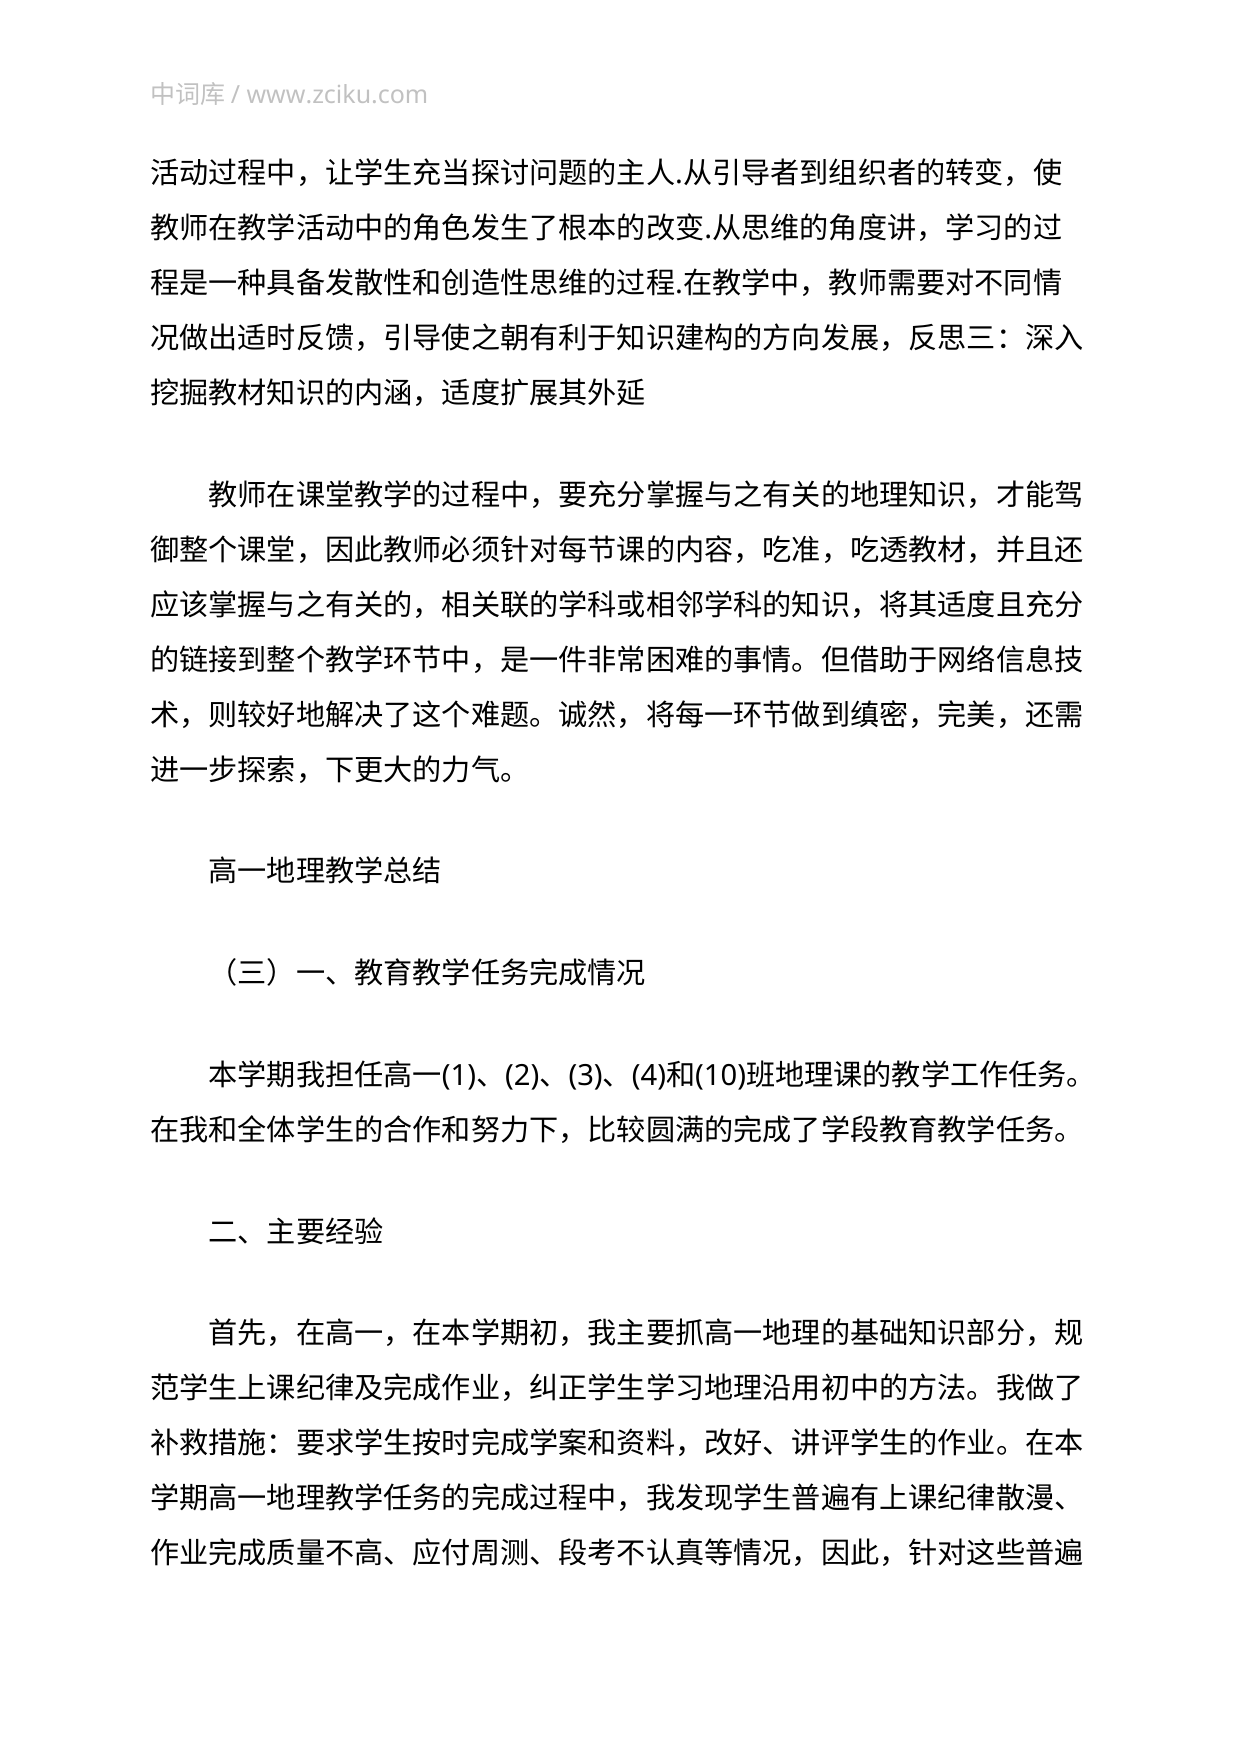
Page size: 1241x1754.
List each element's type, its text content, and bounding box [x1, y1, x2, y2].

text 二、主要经验 [150, 1208, 1090, 1251]
text 高一地理教学总结 [150, 848, 1090, 890]
text 本学期我担任高一(1)、(2)、(3)、(4)和(10)班地理课的教学工作任务。在我和全体学生的合作和努力下，比较圆满的完成了学段教育教学任务。 [150, 1051, 1090, 1149]
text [150, 150, 1090, 412]
text （三）一、教育教学任务完成情况 [150, 950, 1090, 992]
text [150, 1310, 1090, 1572]
text 教师在课堂教学的过程中，要充分掌握与之有关的地理知识，才能驾御整个课堂，因此教师必须针对每节课的内容，吃准，吃透教材，并且还应该掌握与之有关的，相关联的学科或相邻学科的知识，将其适度且充分的链接到整个教学环节中，是一件非常困难的事情。但借助于网络信息技术，则较好地解决了这个难题。诚然，将每一环节做到缜密，完美，还需进一步探索，下更大的力气。 [150, 472, 1090, 788]
